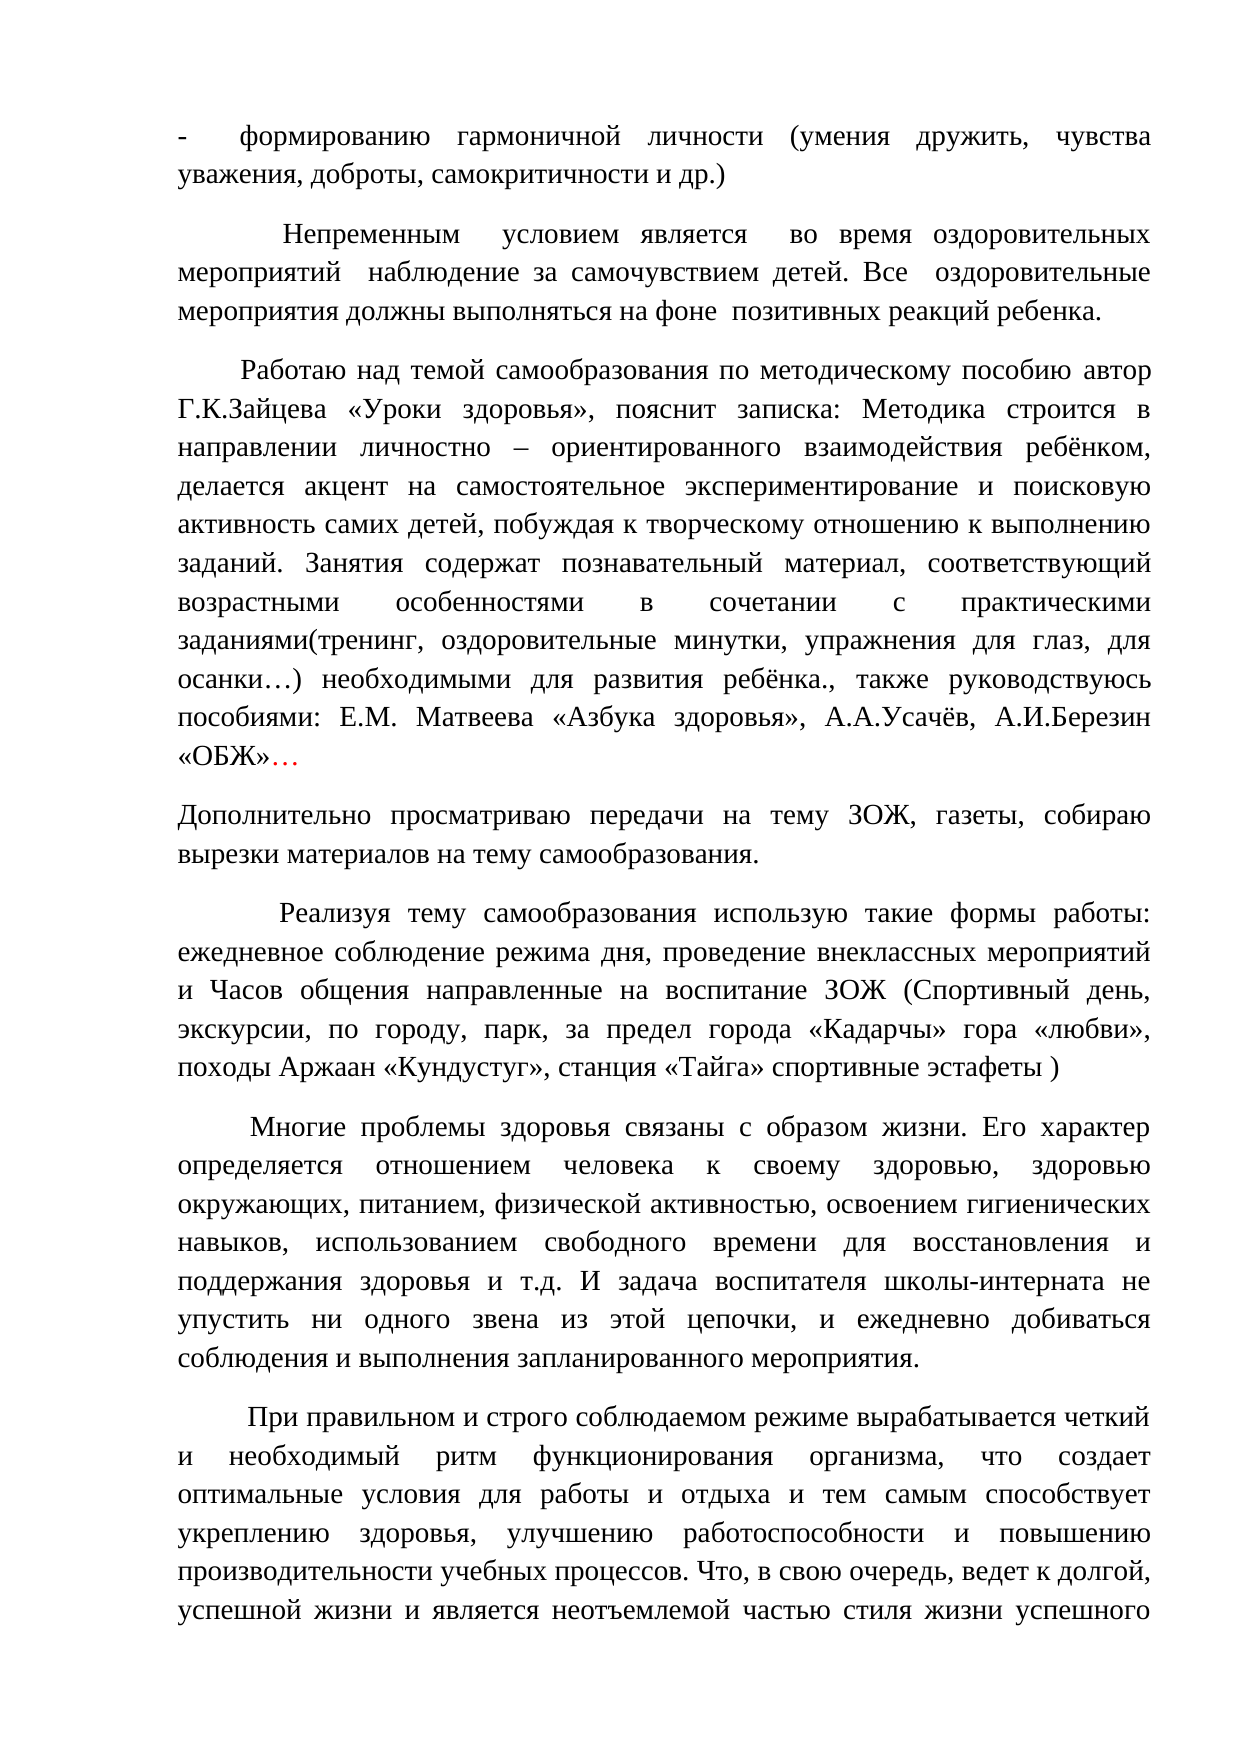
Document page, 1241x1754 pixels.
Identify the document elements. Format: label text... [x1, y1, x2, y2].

text Работаю над темой самообразования по методическому пособию автор Г.К.Зайцева «Уроки здоровья», пояснит записка: Методика строится в направлении личностно – ориентированного взаимодействия ребёнком, делается акцент на самостоятельное экспериментирование и поисковую активность самих детей, побуждая к творческому отношению к выполнению заданий. Занятия содержат познавательный материал, соответствующий возрастными особенностями в сочетании с практическими заданиями(тренинг, оздоровительные минутки, упражнения для глаз, для осанки…) необходимыми для развития ребёнка., также руководствуюсь пособиями: Е.М. Матвеева «Азбука здоровья», А.А.Усачёв, А.И.Березин «ОБЖ»… [177, 352, 1152, 771]
text Многие проблемы здоровья связаны с образом жизни. Его характер определяется отношением человека к своему здоровью, здоровью окружающих, питанием, физической активностью, освоением гигиенических навыков, использованием свободного времени для восстановления и поддержания здоровья и т.д. И задача воспитателя школы-интерната не упустить ни одного звена из этой цепочки, и ежедневно добиваться соблюдения и выполнения запланированного мероприятия. [177, 1109, 1152, 1373]
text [177, 1399, 1152, 1626]
text Непременным условием является во время оздоровительных мероприятий наблюдение за самочувствием детей. Все оздоровительные мероприятия должны выполняться на фоне позитивных реакций ребенка. [177, 216, 1152, 327]
text Дополнительно просматриваю передачи на тему ЗОЖ, газеты, собираю вырезки материалов на тему самообразования. [177, 797, 1152, 869]
text - формированию гармоничной личности (умения дружить, чувства уважения, доброты, самокритичности и др.) [177, 118, 1152, 190]
text Реализуя тему самообразования использую такие формы работы: ежедневное соблюдение режима дня, проведение внеклассных мероприятий и Часов общения направленные на воспитание ЗОЖ (Спортивный день, экскурсии, по городу, парк, за предел города «Кадарчы» гора «любви», походы Аржаан «Кундустуг», станция «Тайга» спортивные эстафеты ) [177, 895, 1152, 1083]
